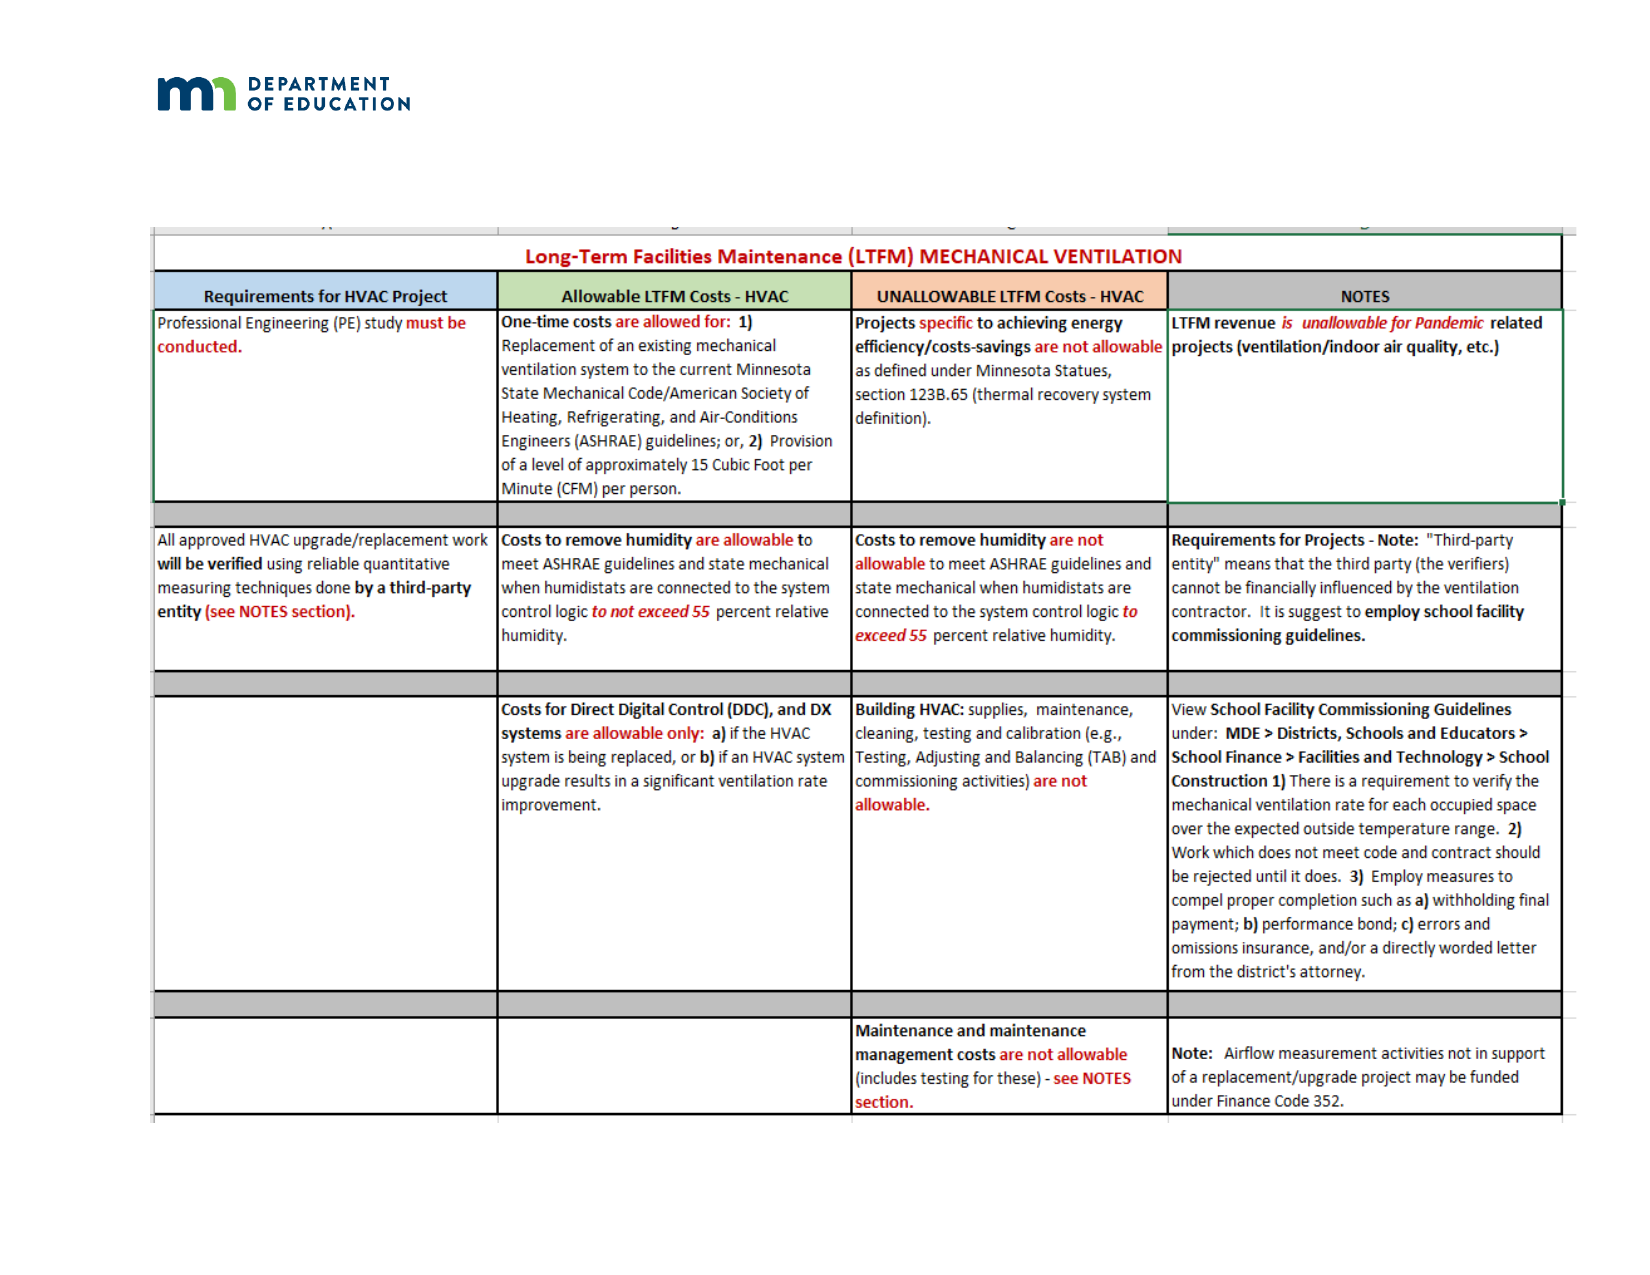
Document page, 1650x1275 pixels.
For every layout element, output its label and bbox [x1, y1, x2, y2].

picture [150, 65, 418, 122]
picture [150, 227, 1577, 1123]
